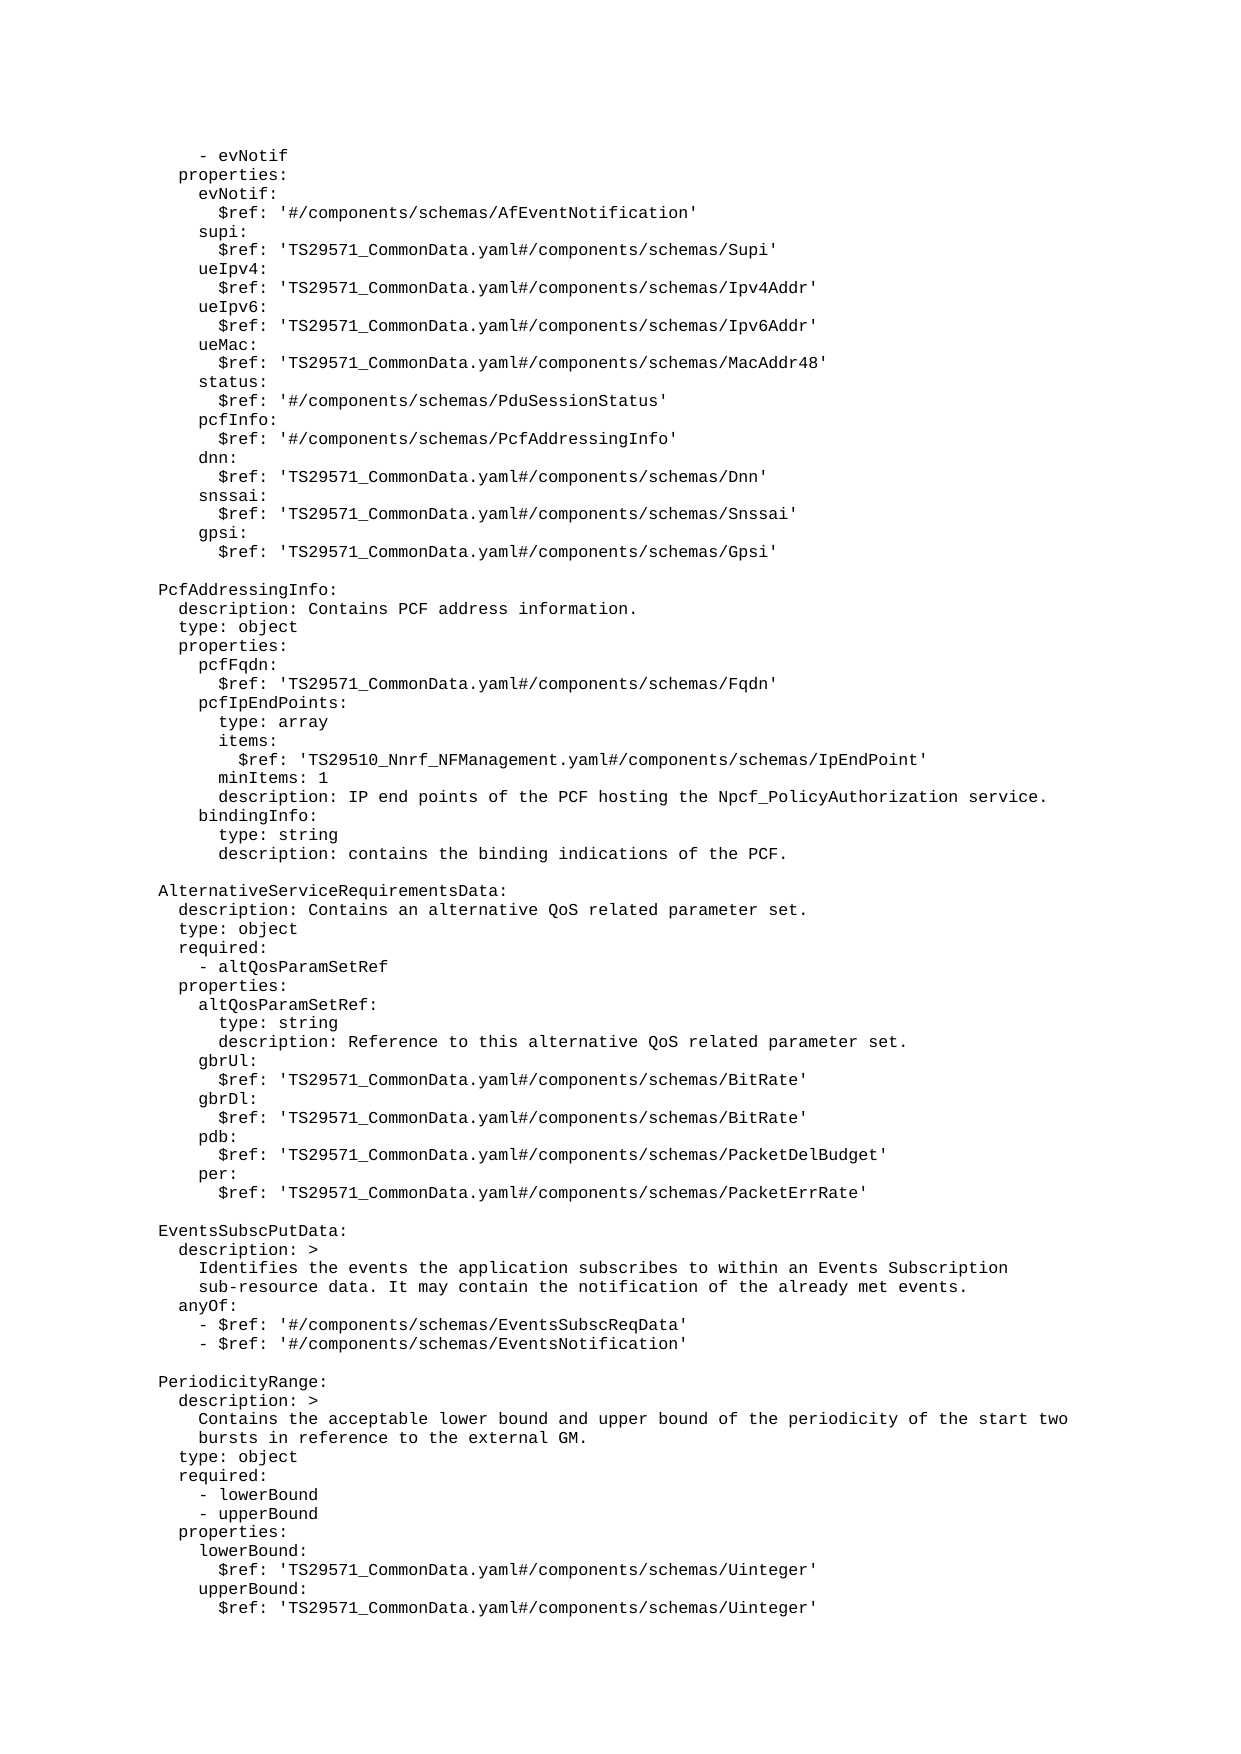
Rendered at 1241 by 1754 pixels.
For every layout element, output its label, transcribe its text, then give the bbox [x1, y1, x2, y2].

text type: object [118, 619, 1122, 638]
text dnn: [118, 449, 1122, 468]
text $ref: '#/components/schemas/AfEventNotification' [118, 204, 1122, 223]
text PeriodicityRange: [118, 1373, 1122, 1392]
text $ref: '#/components/schemas/PcfAddressingInfo' [118, 431, 1122, 449]
text - altQosParamSetRef [118, 958, 1122, 977]
text $ref: 'TS29571_CommonData.yaml#/components/schemas/Fqdn' [118, 676, 1122, 694]
text $ref: 'TS29571_CommonData.yaml#/components/schemas/Supi' [118, 242, 1122, 261]
text - evNotif [118, 148, 1122, 167]
text required: [118, 1467, 1122, 1486]
text $ref: 'TS29571_CommonData.yaml#/components/schemas/Snssai' [118, 506, 1122, 525]
text bindingInfo: [118, 808, 1122, 826]
text type: object [118, 921, 1122, 939]
text PcfAddressingInfo: [118, 581, 1122, 600]
text $ref: 'TS29571_CommonData.yaml#/components/schemas/Gpsi' [118, 544, 1122, 562]
text $ref: 'TS29571_CommonData.yaml#/components/schemas/PacketDelBudget' [118, 1147, 1122, 1166]
text type: string [118, 1015, 1122, 1034]
text supi: [118, 223, 1122, 242]
text upperBound: [118, 1581, 1122, 1599]
text description: > [118, 1392, 1122, 1411]
text AlternativeServiceRequirementsData: [118, 883, 1122, 902]
text $ref: 'TS29571_CommonData.yaml#/components/schemas/Ipv6Addr' [118, 317, 1122, 336]
text type: object [118, 1449, 1122, 1467]
text $ref: 'TS29571_CommonData.yaml#/components/schemas/Dnn' [118, 468, 1122, 487]
text ueMac: [118, 336, 1122, 355]
text sub-resource data. It may contain the notification of the already met events. [118, 1279, 1122, 1298]
text Contains the acceptable lower bound and upper bound of the periodicity of the start two [118, 1411, 1122, 1430]
text gbrDl: [118, 1090, 1122, 1109]
text required: [118, 939, 1122, 958]
text anyOf: [118, 1298, 1122, 1317]
text $ref: 'TS29571_CommonData.yaml#/components/schemas/BitRate' [118, 1109, 1122, 1128]
text Identifies the events the application subscribes to within an Events Subscription [118, 1260, 1122, 1279]
text pcfIpEndPoints: [118, 694, 1122, 713]
text $ref: 'TS29571_CommonData.yaml#/components/schemas/MacAddr48' [118, 355, 1122, 374]
text altQosParamSetRef: [118, 996, 1122, 1015]
text properties: [118, 638, 1122, 657]
text lowerBound: [118, 1543, 1122, 1562]
text snssai: [118, 487, 1122, 506]
text gpsi: [118, 525, 1122, 544]
text EventsSubscPutData: [118, 1222, 1122, 1241]
text type: string [118, 826, 1122, 845]
text description: Reference to this alternative QoS related parameter set. [118, 1034, 1122, 1053]
text minItems: 1 [118, 770, 1122, 789]
text pcfInfo: [118, 412, 1122, 431]
text properties: [118, 167, 1122, 185]
text description: IP end points of the PCF hosting the Npcf_PolicyAuthorization service. [118, 789, 1122, 808]
text description: > [118, 1241, 1122, 1260]
text $ref: 'TS29571_CommonData.yaml#/components/schemas/Uinteger' [118, 1599, 1122, 1618]
text description: Contains PCF address information. [118, 600, 1122, 619]
text gbrUl: [118, 1053, 1122, 1072]
text $ref: 'TS29571_CommonData.yaml#/components/schemas/BitRate' [118, 1072, 1122, 1090]
text items: [118, 732, 1122, 751]
text type: array [118, 713, 1122, 732]
text ueIpv4: [118, 261, 1122, 280]
text ueIpv6: [118, 298, 1122, 317]
text bursts in reference to the external GM. [118, 1430, 1122, 1449]
text $ref: 'TS29510_Nnrf_NFManagement.yaml#/components/schemas/IpEndPoint' [118, 751, 1122, 770]
text $ref: 'TS29571_CommonData.yaml#/components/schemas/Ipv4Addr' [118, 280, 1122, 298]
text per: [118, 1166, 1122, 1185]
text - $ref: '#/components/schemas/EventsSubscReqData' [118, 1317, 1122, 1336]
text - upperBound [118, 1505, 1122, 1524]
text status: [118, 374, 1122, 393]
text description: Contains an alternative QoS related parameter set. [118, 902, 1122, 921]
text $ref: 'TS29571_CommonData.yaml#/components/schemas/PacketErrRate' [118, 1185, 1122, 1203]
text properties: [118, 977, 1122, 996]
text - lowerBound [118, 1486, 1122, 1505]
text description: contains the binding indications of the PCF. [118, 845, 1122, 864]
text pdb: [118, 1128, 1122, 1147]
text evNotif: [118, 185, 1122, 204]
text $ref: '#/components/schemas/PduSessionStatus' [118, 393, 1122, 412]
text $ref: 'TS29571_CommonData.yaml#/components/schemas/Uinteger' [118, 1562, 1122, 1581]
text pcfFqdn: [118, 657, 1122, 676]
text properties: [118, 1524, 1122, 1543]
text - $ref: '#/components/schemas/EventsNotification' [118, 1336, 1122, 1354]
